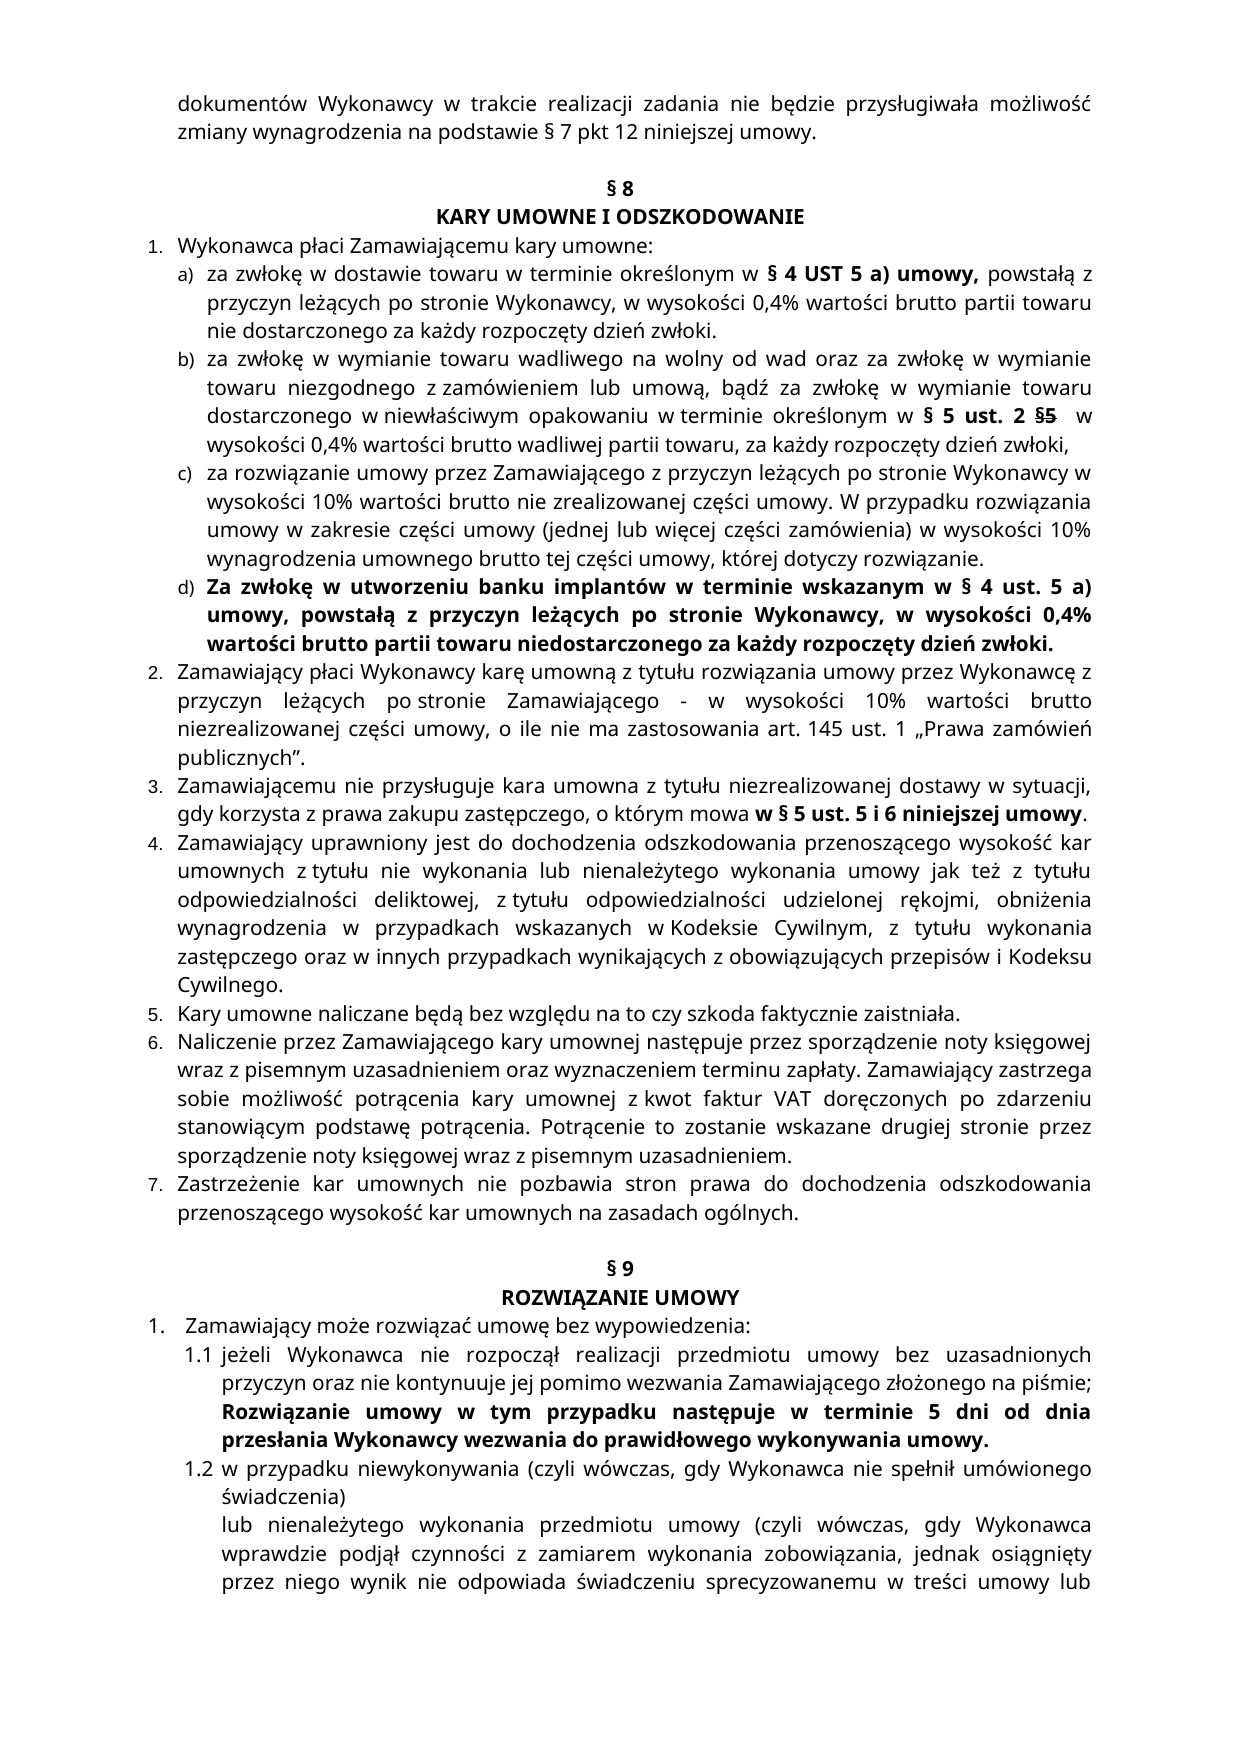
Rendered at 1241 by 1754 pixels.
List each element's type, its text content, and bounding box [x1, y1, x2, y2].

list Zamawiający może rozwiązać umowę bez wypowiedzenia: [148, 1311, 1093, 1340]
list jeżeli Wykonawca nie rozpoczął realizacji przedmiotu umowy bez uzasadnionych przyczyn oraz nie kontynuuje jej pomimo wezwania Zamawiającego złożonego na piśmie; Rozwiązanie umowy w tym przypadku następuje w terminie 5 dni od dnia przesłania Wykonawcy wezwania do prawidłowego wykonywania umowy. [184, 1340, 1093, 1454]
list za zwłokę w dostawie towaru w terminie określonym w § 4 UST 5 a) umowy, powstałą z przyczyn leżących po stronie Wykonawcy, w wysokości 0,4% wartości brutto partii towaru nie dostarczonego za każdy rozpoczęty dzień zwłoki. [177, 259, 1093, 344]
text Kary umowne i odszkodowanie [148, 202, 1093, 231]
list Wykonawca płaci Zamawiającemu kary umowne: [148, 231, 1093, 259]
list za zwłokę w wymianie towaru wadliwego na wolny od wad oraz za zwłokę w wymianie towaru niezgodnego z zamówieniem lub umową, bądź za zwłokę w wymianie towaru dostarczonego w niewłaściwym opakowaniu w terminie określonym w § 5 ust. 2 §5 w wysokości 0,4% wartości brutto wadliwej partii towaru, za każdy rozpoczęty dzień zwłoki, [177, 344, 1093, 458]
list za rozwiązanie umowy przez Zamawiającego z przyczyn leżących po stronie Wykonawcy w wysokości 10% wartości brutto nie zrealizowanej części umowy. W przypadku rozwiązania umowy w zakresie części umowy (jednej lub więcej części zamówienia) w wysokości 10% wynagrodzenia umownego brutto tej części umowy, której dotyczy rozwiązanie. [177, 458, 1093, 572]
list Zastrzeżenie kar umownych nie pozbawia stron prawa do dochodzenia odszkodowania przenoszącego wysokość kar umownych na zasadach ogólnych. [148, 1169, 1093, 1226]
text § 8 [148, 174, 1093, 202]
list Naliczenie przez Zamawiającego kary umownej następuje przez sporządzenie noty księgowej wraz z pisemnym uzasadnieniem oraz wyznaczeniem terminu zapłaty. Zamawiający zastrzega sobie możliwość potrącenia kary umownej z kwot faktur VAT doręczonych po zdarzeniu stanowiącym podstawę potrącenia. Potrącenie to zostanie wskazane drugiej stronie przez sporządzenie noty księgowej wraz z pisemnym uzasadnieniem. [148, 1027, 1093, 1169]
text § 9 [148, 1254, 1093, 1283]
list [177, 89, 1093, 146]
list Zamawiającemu nie przysługuje kara umowna z tytułu niezrealizowanej dostawy w sytuacji, gdy korzysta z prawa zakupu zastępczego, o którym mowa w § 5 ust. 5 i 6 niniejszej umowy. [148, 771, 1093, 828]
text Rozwiązanie umowy [148, 1283, 1093, 1311]
list Zamawiający płaci Wykonawcy karę umowną z tytułu rozwiązania umowy przez Wykonawcę z przyczyn leżących po stronie Zamawiającego - w wysokości 10% wartości brutto niezrealizowanej części umowy, o ile nie ma zastosowania art. 145 ust. 1 „Prawa zamówień publicznych”. [148, 657, 1093, 771]
list Za zwłokę w utworzeniu banku implantów w terminie wskazanym w § 4 ust. 5 a) umowy, powstałą z przyczyn leżących po stronie Wykonawcy, w wysokości 0,4% wartości brutto partii towaru niedostarczonego za każdy rozpoczęty dzień zwłoki. [177, 572, 1093, 657]
list Zamawiający uprawniony jest do dochodzenia odszkodowania przenoszącego wysokość kar umownych z tytułu nie wykonania lub nienależytego wykonania umowy jak też z tytułu odpowiedzialności deliktowej, z tytułu odpowiedzialności udzielonej rękojmi, obniżenia wynagrodzenia w przypadkach wskazanych w Kodeksie Cywilnym, z tytułu wykonania zastępczego oraz w innych przypadkach wynikających z obowiązujących przepisów i Kodeksu Cywilnego. [148, 828, 1093, 999]
list Kary umowne naliczane będą bez względu na to czy szkoda faktycznie zaistniała. [148, 999, 1093, 1027]
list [184, 1454, 1093, 1596]
